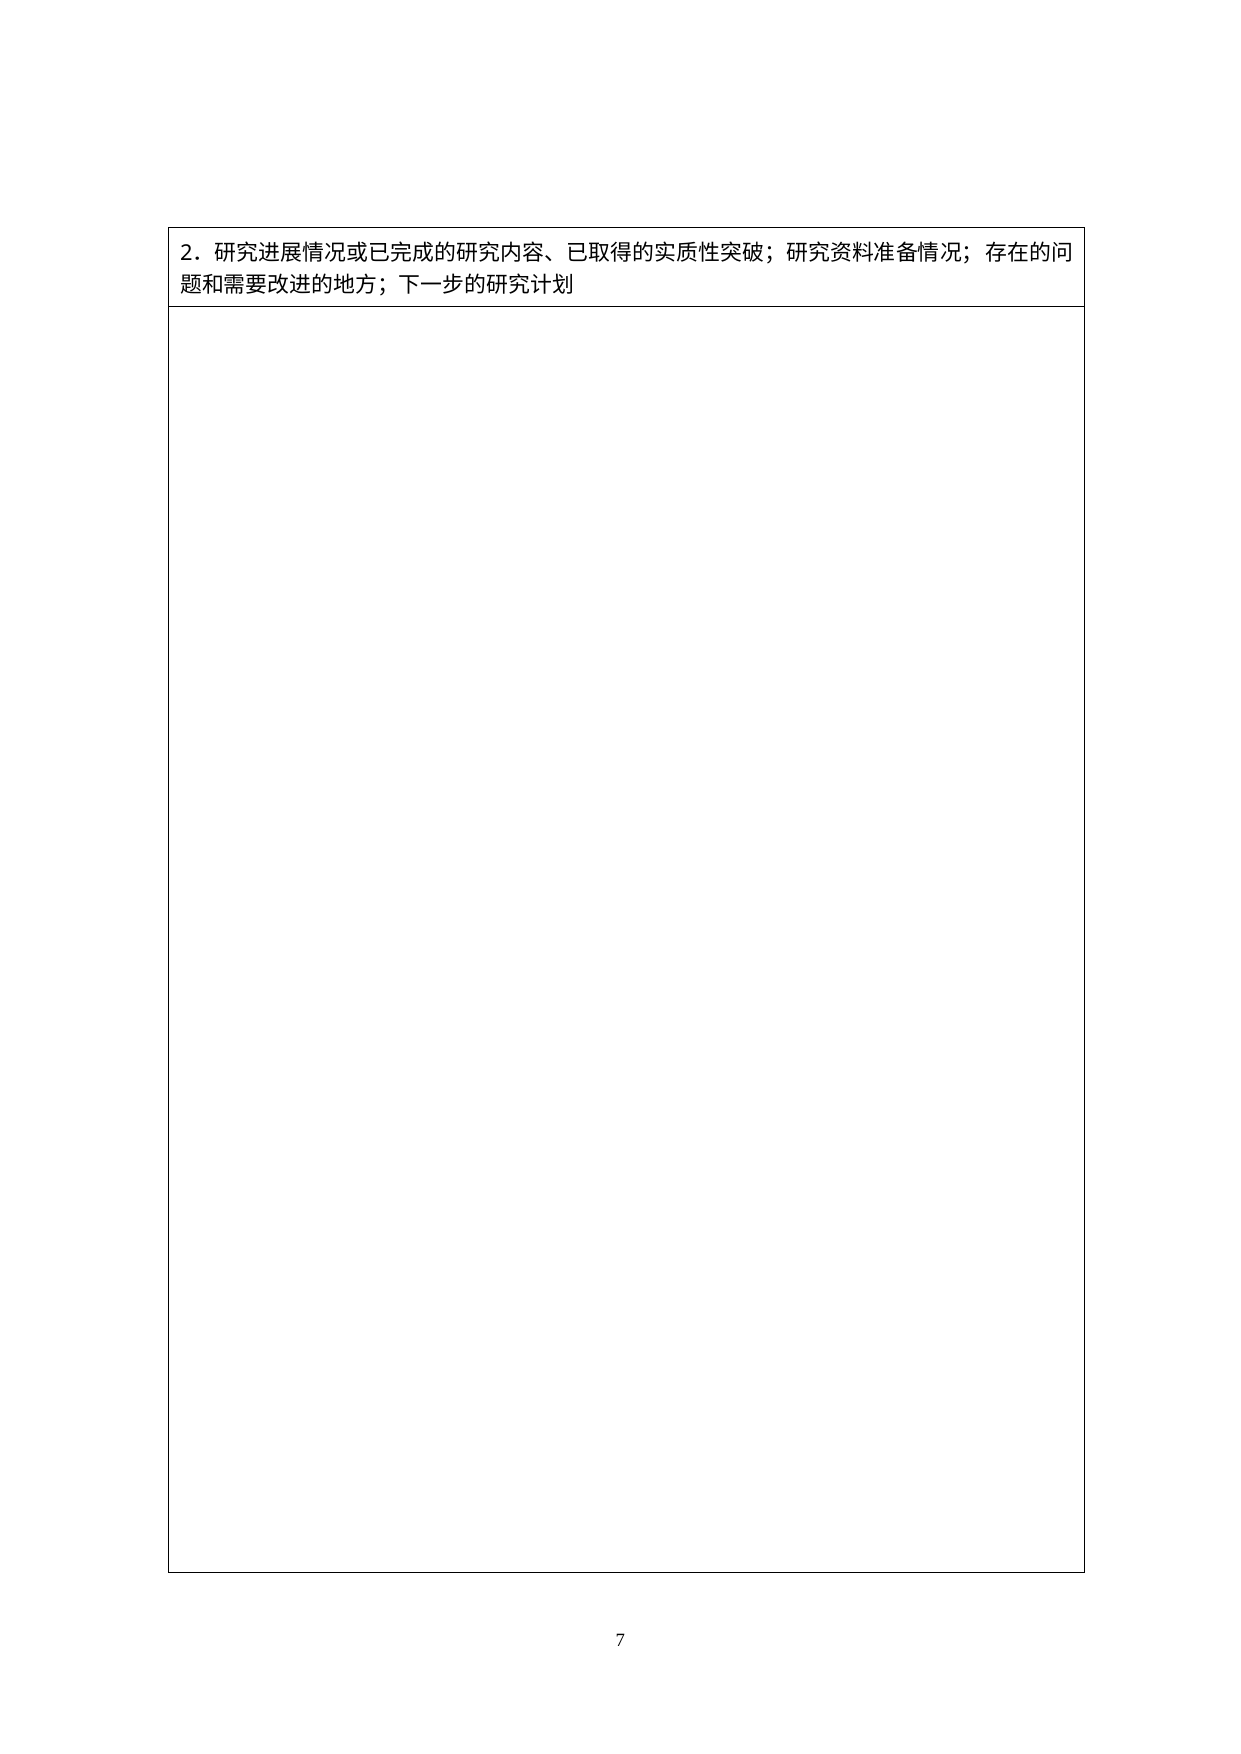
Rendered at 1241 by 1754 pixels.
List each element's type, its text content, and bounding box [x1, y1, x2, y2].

table_cell [169, 307, 1084, 1572]
table_header 2．研究进展情况或已完成的研究内容、已取得的实质性突破；研究资料准备情况；存在的问题和需要改进的地方；下一步的研究计划 [169, 228, 1084, 306]
